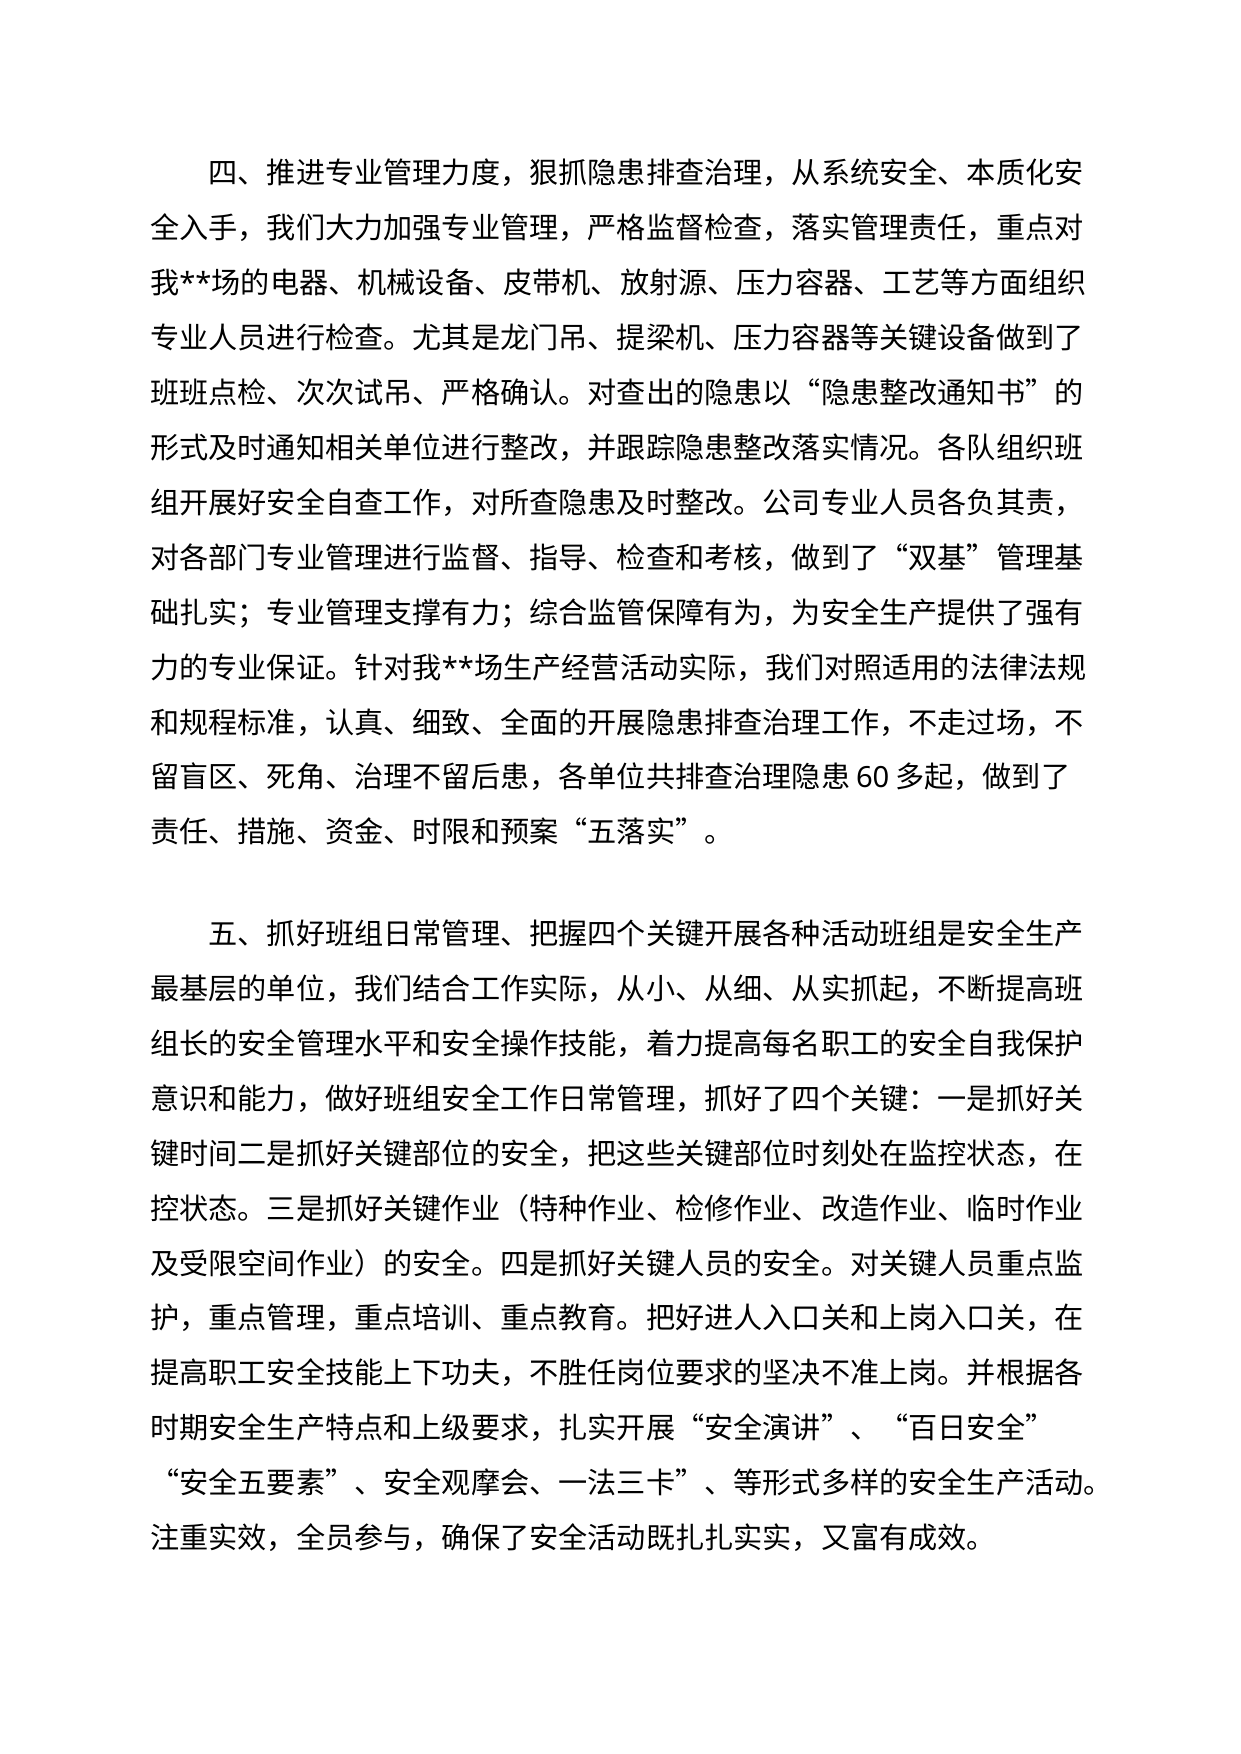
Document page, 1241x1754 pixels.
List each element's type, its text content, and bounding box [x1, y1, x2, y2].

text 五、抓好班组日常管理、把握四个关键开展各种活动班组是安全生产最基层的单位，我们结合工作实际，从小、从细、从实抓起，不断提高班组长的安全管理水平和安全操作技能，着力提高每名职工的安全自我保护意识和能力，做好班组安全工作日常管理，抓好了四个关键：一是抓好关键时间二是抓好关键部位的安全，把这些关键部位时刻处在监控状态，在控状态。三是抓好关键作业（特种作业、检修作业、改造作业、临时作业及受限空间作业）的安全。四是抓好关键人员的安全。对关键人员重点监护，重点管理，重点培训、重点教育。把好进人入口关和上岗入口关，在提高职工安全技能上下功夫，不胜任岗位要求的坚决不准上岗。并根据各时期安全生产特点和上级要求，扎实开展“安全演讲”、“百日安全”“安全五要素”、安全观摩会、一法三卡”、等形式多样的安全生产活动。注重实效，全员参与，确保了安全活动既扎扎实实，又富有成效。 [150, 911, 1090, 1557]
text 四、推进专业管理力度，狠抓隐患排查治理，从系统安全、本质化安全入手，我们大力加强专业管理，严格监督检查，落实管理责任，重点对我**场的电器、机械设备、皮带机、放射源、压力容器、工艺等方面组织专业人员进行检查。尤其是龙门吊、提梁机、压力容器等关键设备做到了班班点检、次次试吊、严格确认。对查出的隐患以“隐患整改通知书”的形式及时通知相关单位进行整改，并跟踪隐患整改落实情况。各队组织班组开展好安全自查工作，对所查隐患及时整改。公司专业人员各负其责，对各部门专业管理进行监督、指导、检查和考核，做到了“双基”管理基础扎实；专业管理支撑有力；综合监管保障有为，为安全生产提供了强有力的专业保证。针对我**场生产经营活动实际，我们对照适用的法律法规和规程标准，认真、细致、全面的开展隐患排查治理工作，不走过场，不留盲区、死角、治理不留后患，各单位共排查治理隐患60多起，做到了责任、措施、资金、时限和预案“五落实”。 [150, 150, 1090, 851]
